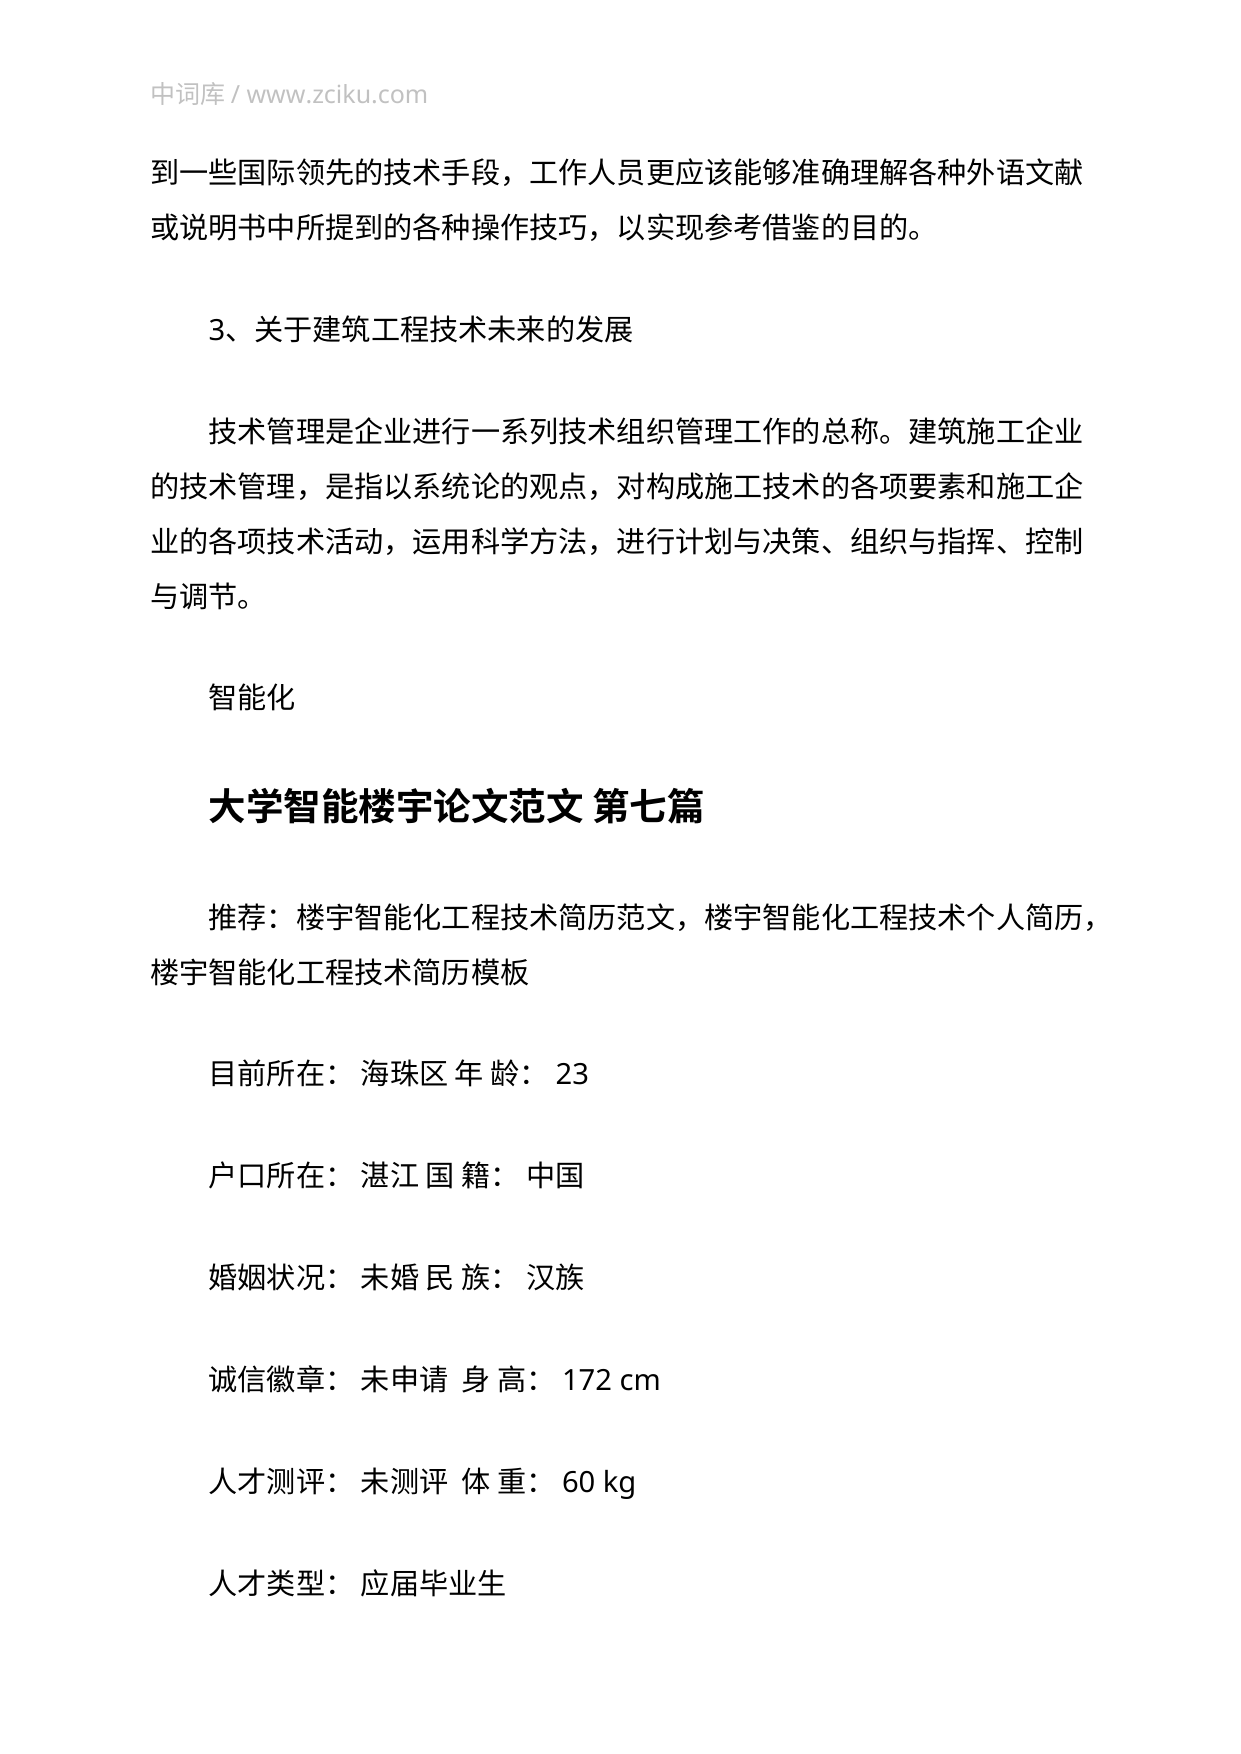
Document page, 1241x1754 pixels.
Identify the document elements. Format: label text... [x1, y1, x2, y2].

text 大学智能楼宇论文范文 第七篇 [150, 777, 1090, 831]
text 目前所在： 海珠区 年 龄： 23 [150, 1051, 1090, 1093]
text 婚姻状况： 未婚 民 族： 汉族 [150, 1255, 1090, 1297]
text 智能化 [150, 675, 1090, 717]
text 技术管理是企业进行一系列技术组织管理工作的总称。建筑施工企业的技术管理，是指以系统论的观点，对构成施工技术的各项要素和施工企业的各项技术活动，运用科学方法，进行计划与决策、组织与指挥、控制与调节。 [150, 409, 1090, 616]
text 人才类型： 应届毕业生 [150, 1560, 1090, 1603]
text 3、关于建筑工程技术未来的发展 [150, 307, 1090, 349]
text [150, 150, 1090, 247]
text 推荐：楼宇智能化工程技术简历范文，楼宇智能化工程技术个人简历，楼宇智能化工程技术简历模板 [150, 894, 1090, 991]
text 诚信徽章： 未申请 身 高： 172 cm [150, 1356, 1090, 1399]
text 人才测评： 未测评 体 重： 60 kg [150, 1458, 1090, 1501]
text 户口所在： 湛江 国 籍： 中国 [150, 1153, 1090, 1195]
